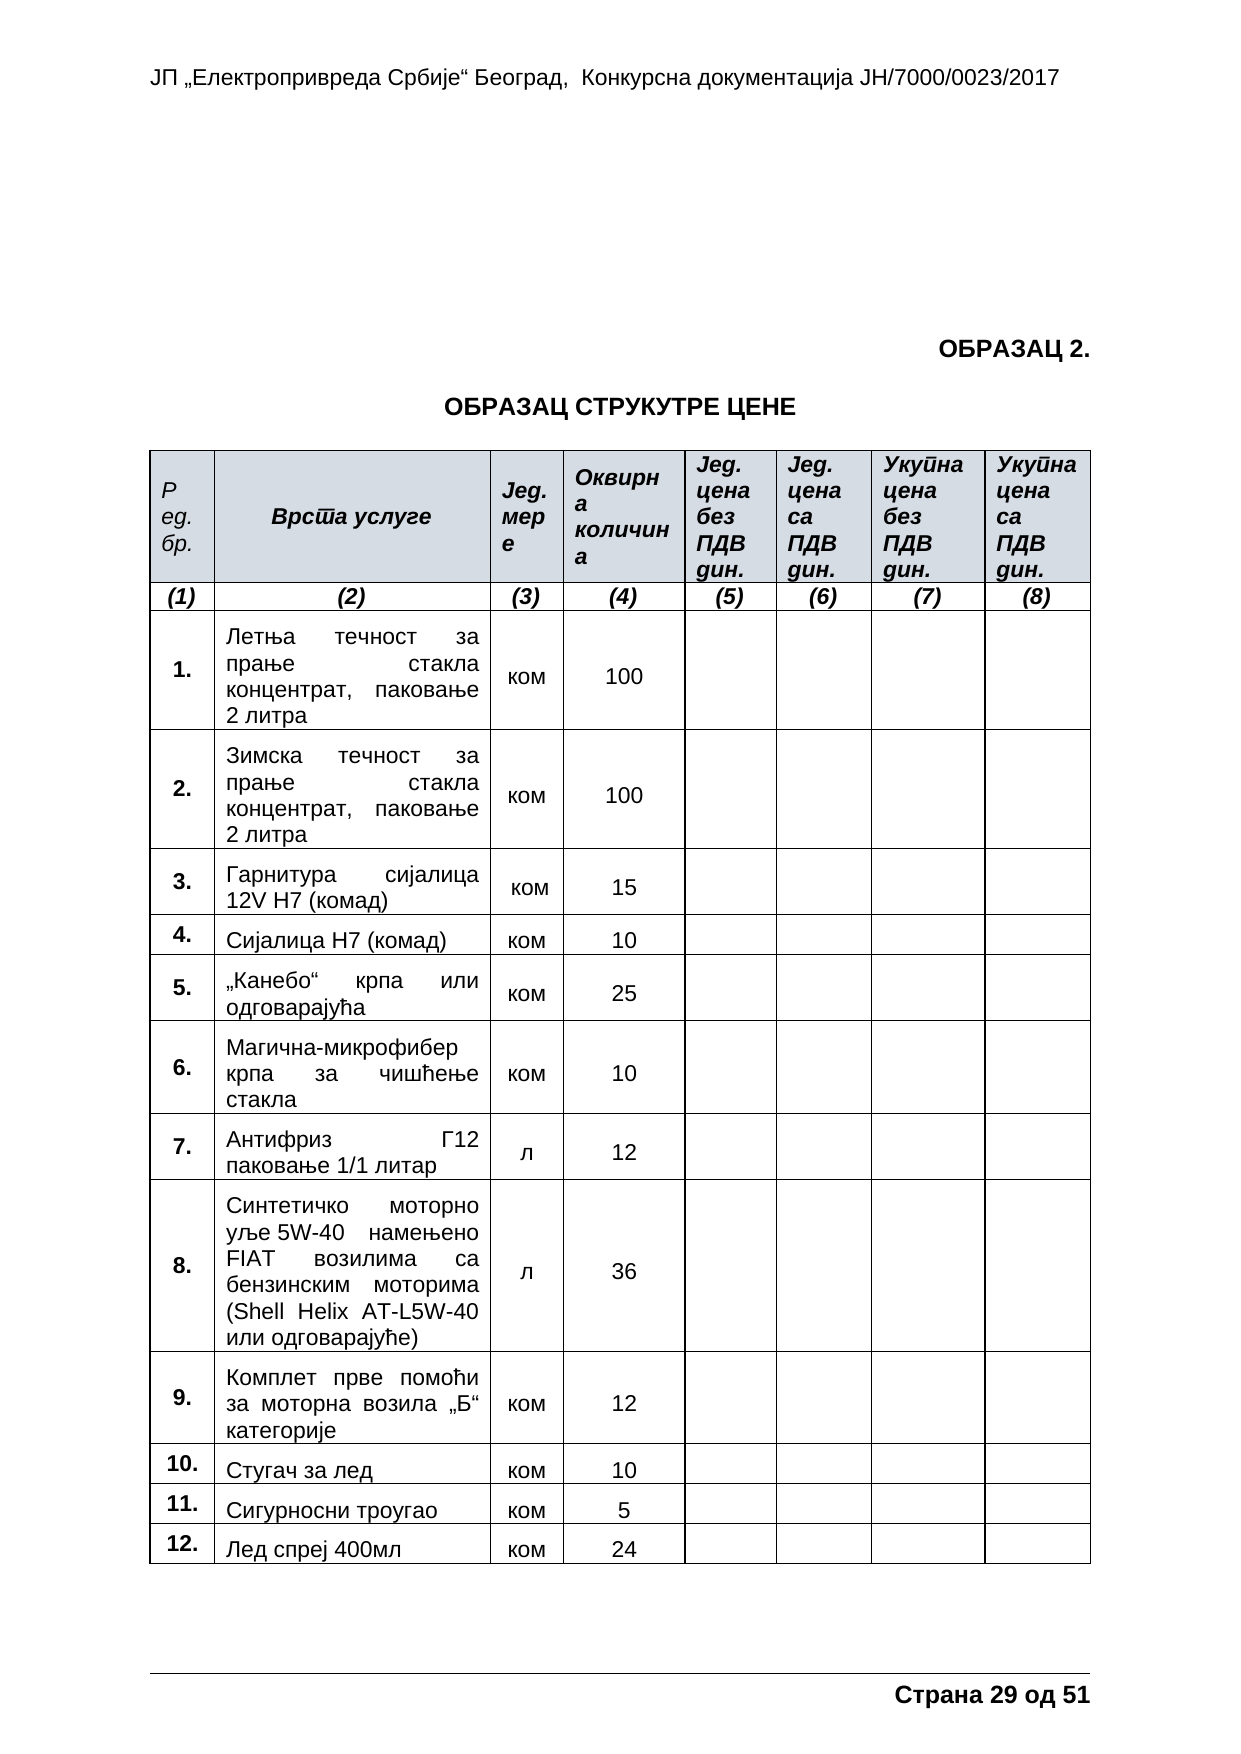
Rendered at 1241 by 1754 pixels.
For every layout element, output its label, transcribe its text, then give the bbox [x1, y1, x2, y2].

table_cell Сигурносни троугао [215, 1484, 490, 1523]
table_cell Лед спреј 400мл [215, 1524, 490, 1563]
table_cell [872, 730, 984, 848]
table_cell (2) [215, 583, 490, 610]
table_cell [686, 1021, 776, 1113]
table_cell [777, 915, 871, 954]
table_cell 8. [151, 1180, 214, 1351]
table_header Ред. бр. [151, 451, 214, 582]
table_cell 7. [151, 1114, 214, 1179]
table_cell [872, 1114, 984, 1179]
table_cell ком [491, 611, 563, 729]
table_cell [872, 1484, 984, 1523]
table_cell [777, 849, 871, 914]
table_cell ком [491, 849, 563, 914]
table_cell [777, 1352, 871, 1443]
table_cell [872, 849, 984, 914]
table_cell [777, 1444, 871, 1483]
table_cell 3. [151, 849, 214, 914]
table_header Укупна цена без ПДВ дин. [872, 451, 984, 582]
table_cell Стугач за лед [215, 1444, 490, 1483]
text ОБРАЗАЦ 2. [150, 334, 1090, 363]
table_cell 24 [564, 1524, 684, 1563]
table_cell [777, 1180, 871, 1351]
table_cell [686, 1114, 776, 1179]
table_cell [777, 611, 871, 729]
table_cell [777, 1484, 871, 1523]
table_cell [986, 1180, 1090, 1351]
table_cell 100 [564, 730, 684, 848]
table_cell [872, 1352, 984, 1443]
table_cell 36 [564, 1180, 684, 1351]
table_cell [777, 730, 871, 848]
table_header Укупна цена са ПДВ дин. [986, 451, 1090, 582]
table_cell [686, 1484, 776, 1523]
table_cell Зимска течност за прање стакла концентрат, паковање 2 литра [215, 730, 490, 848]
table_header Јед. мере [491, 451, 563, 582]
table_cell Синтетичко моторно уље 5W-40 намењено FIAT возилима са бензинским моторима (Shell Helix AT-L5W-40 или одговарајуће) [215, 1180, 490, 1351]
table_cell Сијалица H7 (комад) [215, 915, 490, 954]
table_cell [686, 915, 776, 954]
table_cell 5 [564, 1484, 684, 1523]
table_cell ком [491, 1352, 563, 1443]
table_cell [686, 849, 776, 914]
table_cell Комплет прве помоћи за моторна возила „Б“ категорије [215, 1352, 490, 1443]
table_cell 5. [151, 955, 214, 1020]
table_cell 15 [564, 849, 684, 914]
table_cell [986, 955, 1090, 1020]
table_cell (7) [872, 583, 984, 610]
table_cell 10 [564, 915, 684, 954]
table_cell (1) [151, 583, 214, 610]
table_cell 12. [151, 1524, 214, 1563]
table_cell 2. [151, 730, 214, 848]
table_cell [777, 1524, 871, 1563]
table_cell (4) [564, 583, 684, 610]
table_cell (5) [686, 583, 776, 610]
table_cell [872, 915, 984, 954]
table_cell ком [491, 1484, 563, 1523]
table_cell [872, 955, 984, 1020]
table_cell [986, 1352, 1090, 1443]
table_cell (6) [777, 583, 871, 610]
table_cell 9. [151, 1352, 214, 1443]
table_cell [986, 1444, 1090, 1483]
table_cell 4. [151, 915, 214, 954]
table_cell Летња течност за прање стакла концентрат, паковање 2 литра [215, 611, 490, 729]
table_cell [686, 1524, 776, 1563]
table_cell [872, 1021, 984, 1113]
table_cell [872, 1524, 984, 1563]
table_cell 12 [564, 1114, 684, 1179]
table_cell [686, 1352, 776, 1443]
table_header Јед. цена са ПДВ дин. [777, 451, 871, 582]
table_cell [777, 1021, 871, 1113]
table_cell ком [491, 955, 563, 1020]
table_cell л [491, 1114, 563, 1179]
table_cell ком [491, 915, 563, 954]
table_cell л [491, 1180, 563, 1351]
table_cell 12 [564, 1352, 684, 1443]
table_cell 25 [564, 955, 684, 1020]
table_cell (8) [986, 583, 1090, 610]
table_cell [872, 1180, 984, 1351]
table_cell 10. [151, 1444, 214, 1483]
table_cell [777, 1114, 871, 1179]
table_cell [986, 849, 1090, 914]
table_cell 11. [151, 1484, 214, 1523]
table_cell [986, 730, 1090, 848]
table_cell ком [491, 1444, 563, 1483]
table_cell [986, 915, 1090, 954]
table_cell (3) [491, 583, 563, 610]
table_cell ком [491, 1524, 563, 1563]
table_cell [686, 1444, 776, 1483]
table_cell [986, 1114, 1090, 1179]
table_cell [686, 730, 776, 848]
table_header Врста услуге [215, 451, 490, 582]
table_cell [872, 611, 984, 729]
table_cell Магична-микрофибер крпа за чишћење стакла [215, 1021, 490, 1113]
table_cell [777, 955, 871, 1020]
table_header Јед. цена без ПДВ дин. [686, 451, 776, 582]
table_cell ком [491, 1021, 563, 1113]
table_cell [686, 1180, 776, 1351]
table_cell [686, 955, 776, 1020]
text ОБРАЗАЦ СТРУКУТРЕ ЦЕНЕ [150, 392, 1090, 421]
table_cell Антифриз Г12 паковање 1/1 литар [215, 1114, 490, 1179]
table_cell Гарнитура сијалица 12V H7 (комад) [215, 849, 490, 914]
table_cell [686, 611, 776, 729]
table_cell 10 [564, 1444, 684, 1483]
table_cell ком [491, 730, 563, 848]
table_cell [872, 1444, 984, 1483]
table_cell 6. [151, 1021, 214, 1113]
table_cell 1. [151, 611, 214, 729]
table_cell [986, 1021, 1090, 1113]
table_cell 10 [564, 1021, 684, 1113]
table_cell [986, 1524, 1090, 1563]
table_cell „Канебо“ крпа или одговарајућа [215, 955, 490, 1020]
table_cell [986, 611, 1090, 729]
table_cell [986, 1484, 1090, 1523]
table_header Оквирна количина [564, 451, 684, 582]
table_cell 100 [564, 611, 684, 729]
